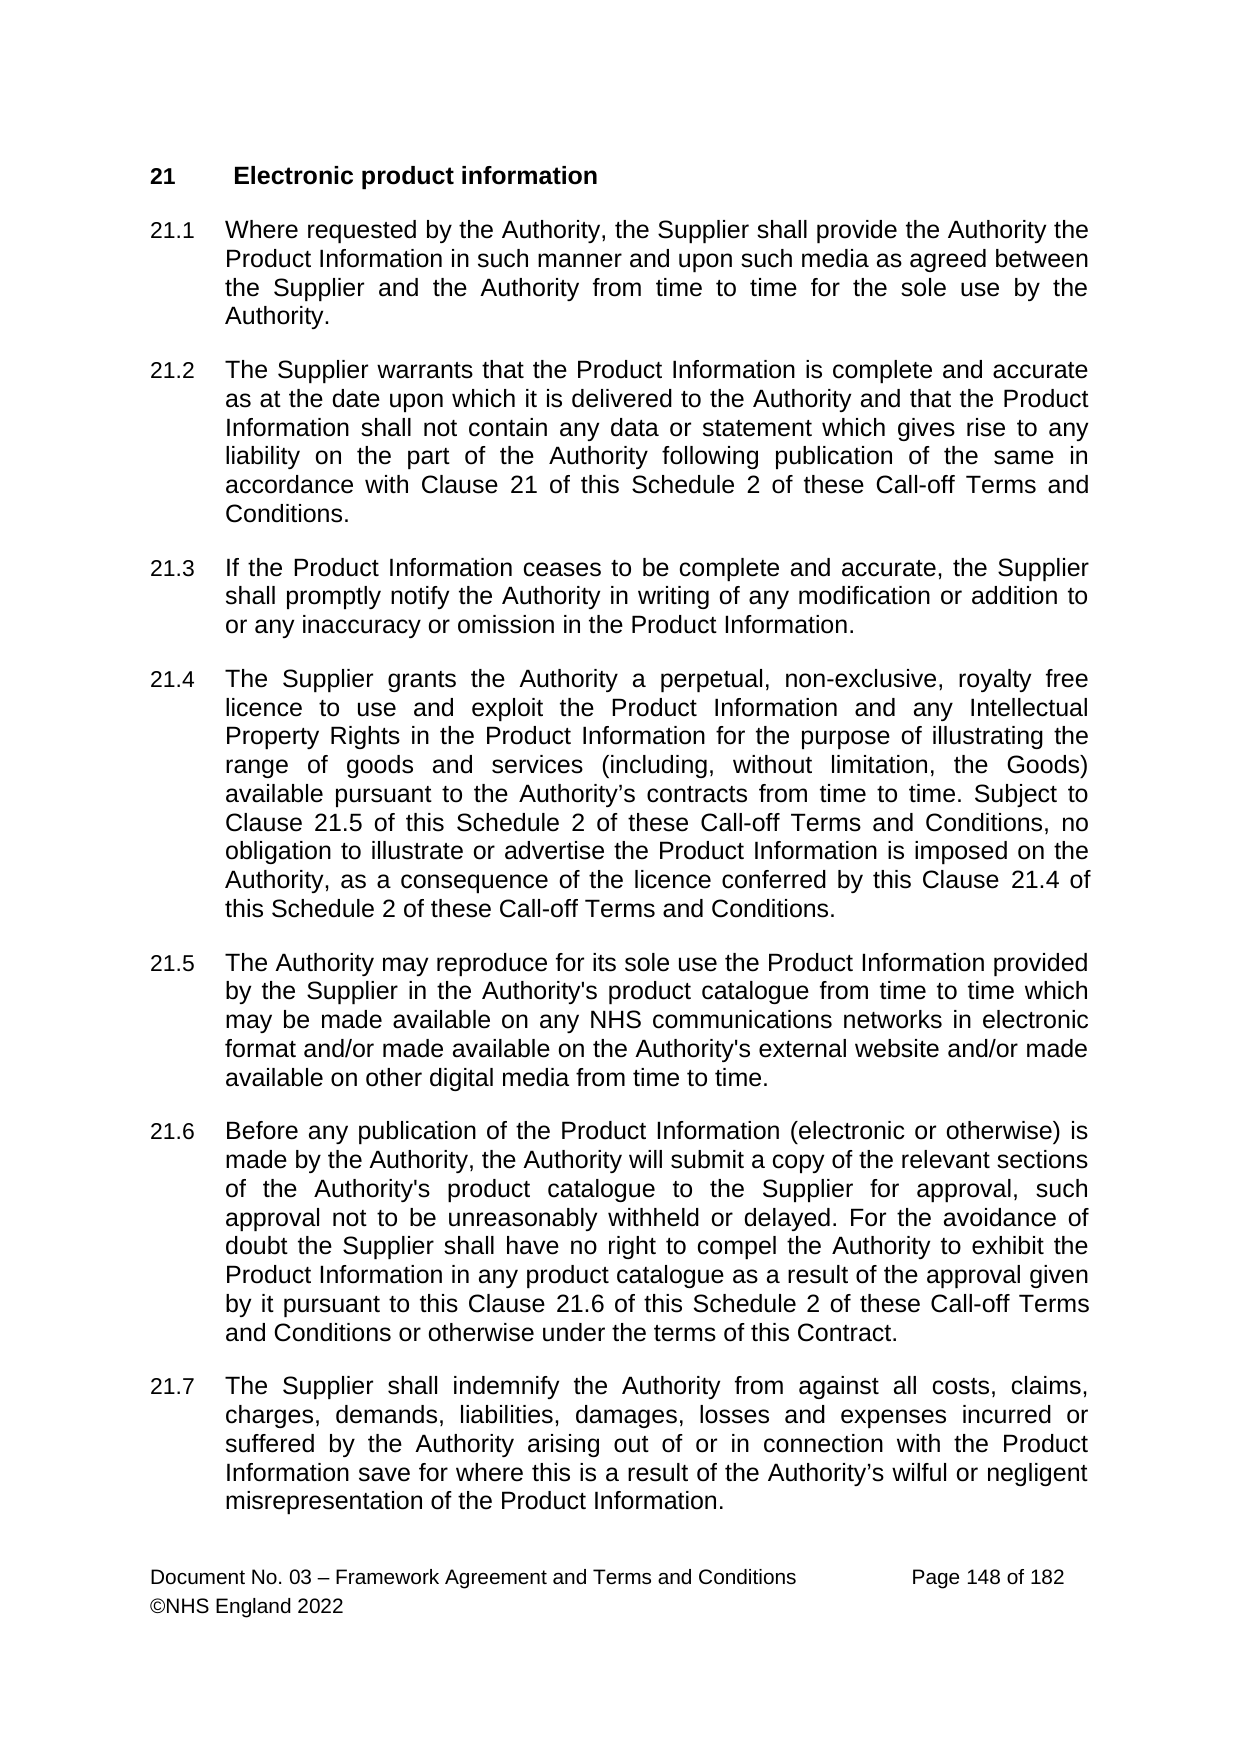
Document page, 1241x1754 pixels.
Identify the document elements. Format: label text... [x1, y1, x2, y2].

subtitle Before any publication of the Product Information (electronic or otherwise) is made by the Authority, the Authority will submit a copy of the relevant sections of the Authority's product catalogue to the Supplier for approval, such approval not to be unreasonably withheld or delayed. For the avoidance of doubt the Supplier shall have no right to compel the Authority to exhibit the Product Information in any product catalogue as a result of the approval given by it pursuant to this Clause 21.6 of this Schedule 2 of these Call-off Terms and Conditions or otherwise under the terms of this Contract. [150, 1116, 1090, 1346]
subtitle The Authority may reproduce for its sole use the Product Information provided by the Supplier in the Authority's product catalogue from time to time which may be made available on any NHS communications networks in electronic format and/or made available on the Authority's external website and/or made available on other digital media from time to time. [150, 947, 1090, 1091]
subtitle If the Product Information ceases to be complete and accurate, the Supplier shall promptly notify the Authority in writing of any modification or addition to or any inaccuracy or omission in the Product Information. [150, 552, 1090, 639]
subtitle Electronic product information [150, 161, 1090, 190]
subtitle The Supplier grants the Authority a perpetual, non-exclusive, royalty free licence to use and exploit the Product Information and any Intellectual Property Rights in the Product Information for the purpose of illustrating the range of goods and services (including, without limitation, the Goods) available pursuant to the Authority’s contracts from time to time. Subject to Clause 21.5 of this Schedule 2 of these Call-off Terms and Conditions, no obligation to illustrate or advertise the Product Information is imposed on the Authority, as a consequence of the licence conferred by this Clause 21.4 of this Schedule 2 of these Call-off Terms and Conditions. [150, 664, 1090, 922]
subtitle The Supplier shall indemnify the Authority from against all costs, claims, charges, demands, liabilities, damages, losses and expenses incurred or suffered by the Authority arising out of or in connection with the Product Information save for where this is a result of the Authority’s wilful or negligent misrepresentation of the Product Information. [150, 1371, 1090, 1515]
subtitle Where requested by the Authority, the Supplier shall provide the Authority the Product Information in such manner and upon such media as agreed between the Supplier and the Authority from time to time for the sole use by the Authority. [150, 215, 1090, 330]
subtitle The Supplier warrants that the Product Information is complete and accurate as at the date upon which it is delivered to the Authority and that the Product Information shall not contain any data or statement which gives rise to any liability on the part of the Authority following publication of the same in accordance with Clause 21 of this Schedule 2 of these Call-off Terms and Conditions. [150, 355, 1090, 527]
